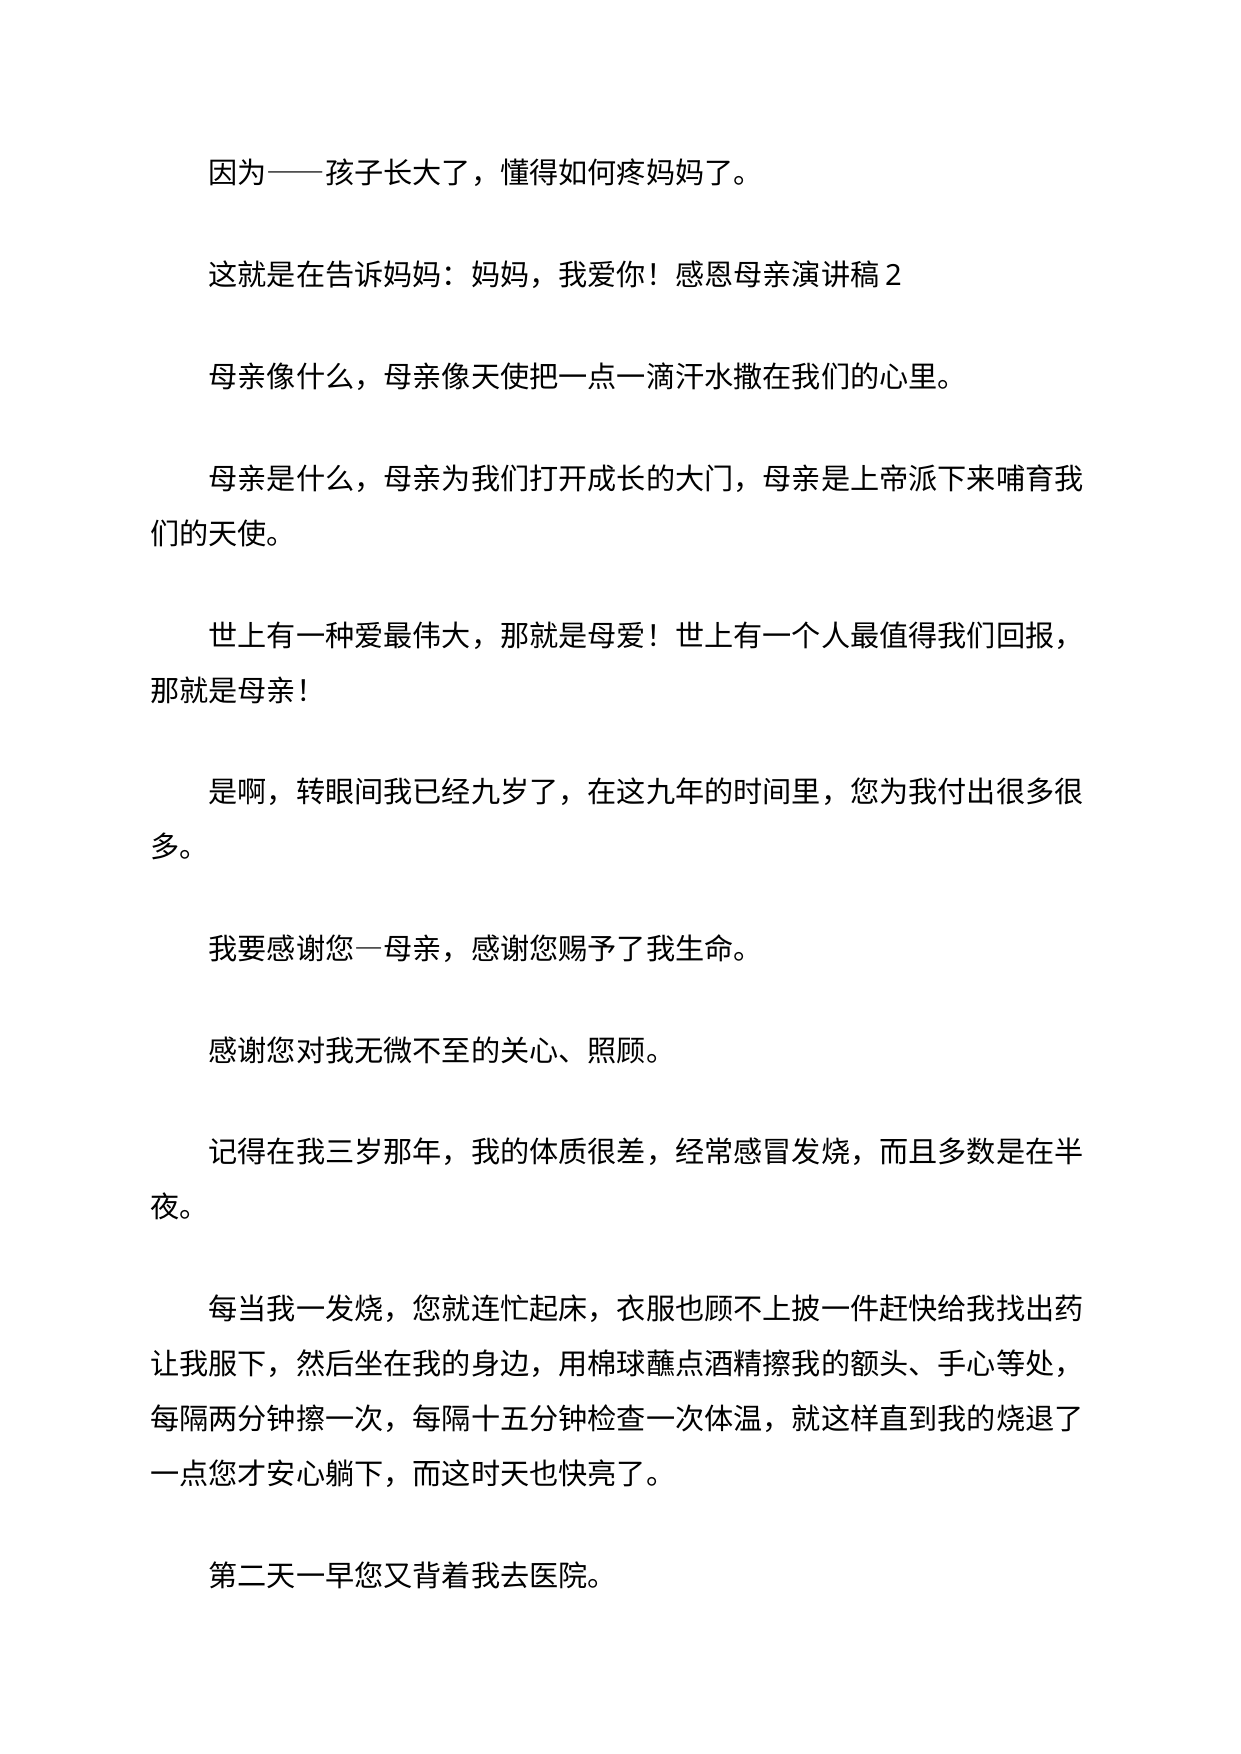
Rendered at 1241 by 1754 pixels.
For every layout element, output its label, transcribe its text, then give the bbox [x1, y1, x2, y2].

text 第二天一早您又背着我去医院。 [150, 1552, 1090, 1594]
text 母亲是什么，母亲为我们打开成长的大门，母亲是上帝派下来哺育我们的天使。 [150, 456, 1090, 553]
text 感谢您对我无微不至的关心、照顾。 [150, 1027, 1090, 1069]
text 母亲像什么，母亲像天使把一点一滴汗水撒在我们的心里。 [150, 354, 1090, 396]
text 这就是在告诉妈妈：妈妈，我爱你！感恩母亲演讲稿2 [150, 252, 1090, 294]
text 世上有一种爱最伟大，那就是母爱！世上有一个人最值得我们回报，那就是母亲！ [150, 612, 1090, 709]
text 记得在我三岁那年，我的体质很差，经常感冒发烧，而且多数是在半夜。 [150, 1129, 1090, 1226]
text 每当我一发烧，您就连忙起床，衣服也顾不上披一件赶快给我找出药让我服下，然后坐在我的身边，用棉球蘸点酒精擦我的额头、手心等处，每隔两分钟擦一次，每隔十五分钟检查一次体温，就这样直到我的烧退了一点您才安心躺下，而这时天也快亮了。 [150, 1286, 1090, 1493]
text 是啊，转眼间我已经九岁了，在这九年的时间里，您为我付出很多很多。 [150, 769, 1090, 866]
text 我要感谢您—母亲，感谢您赐予了我生命。 [150, 926, 1090, 968]
text 因为——孩子长大了，懂得如何疼妈妈了。 [150, 150, 1090, 192]
